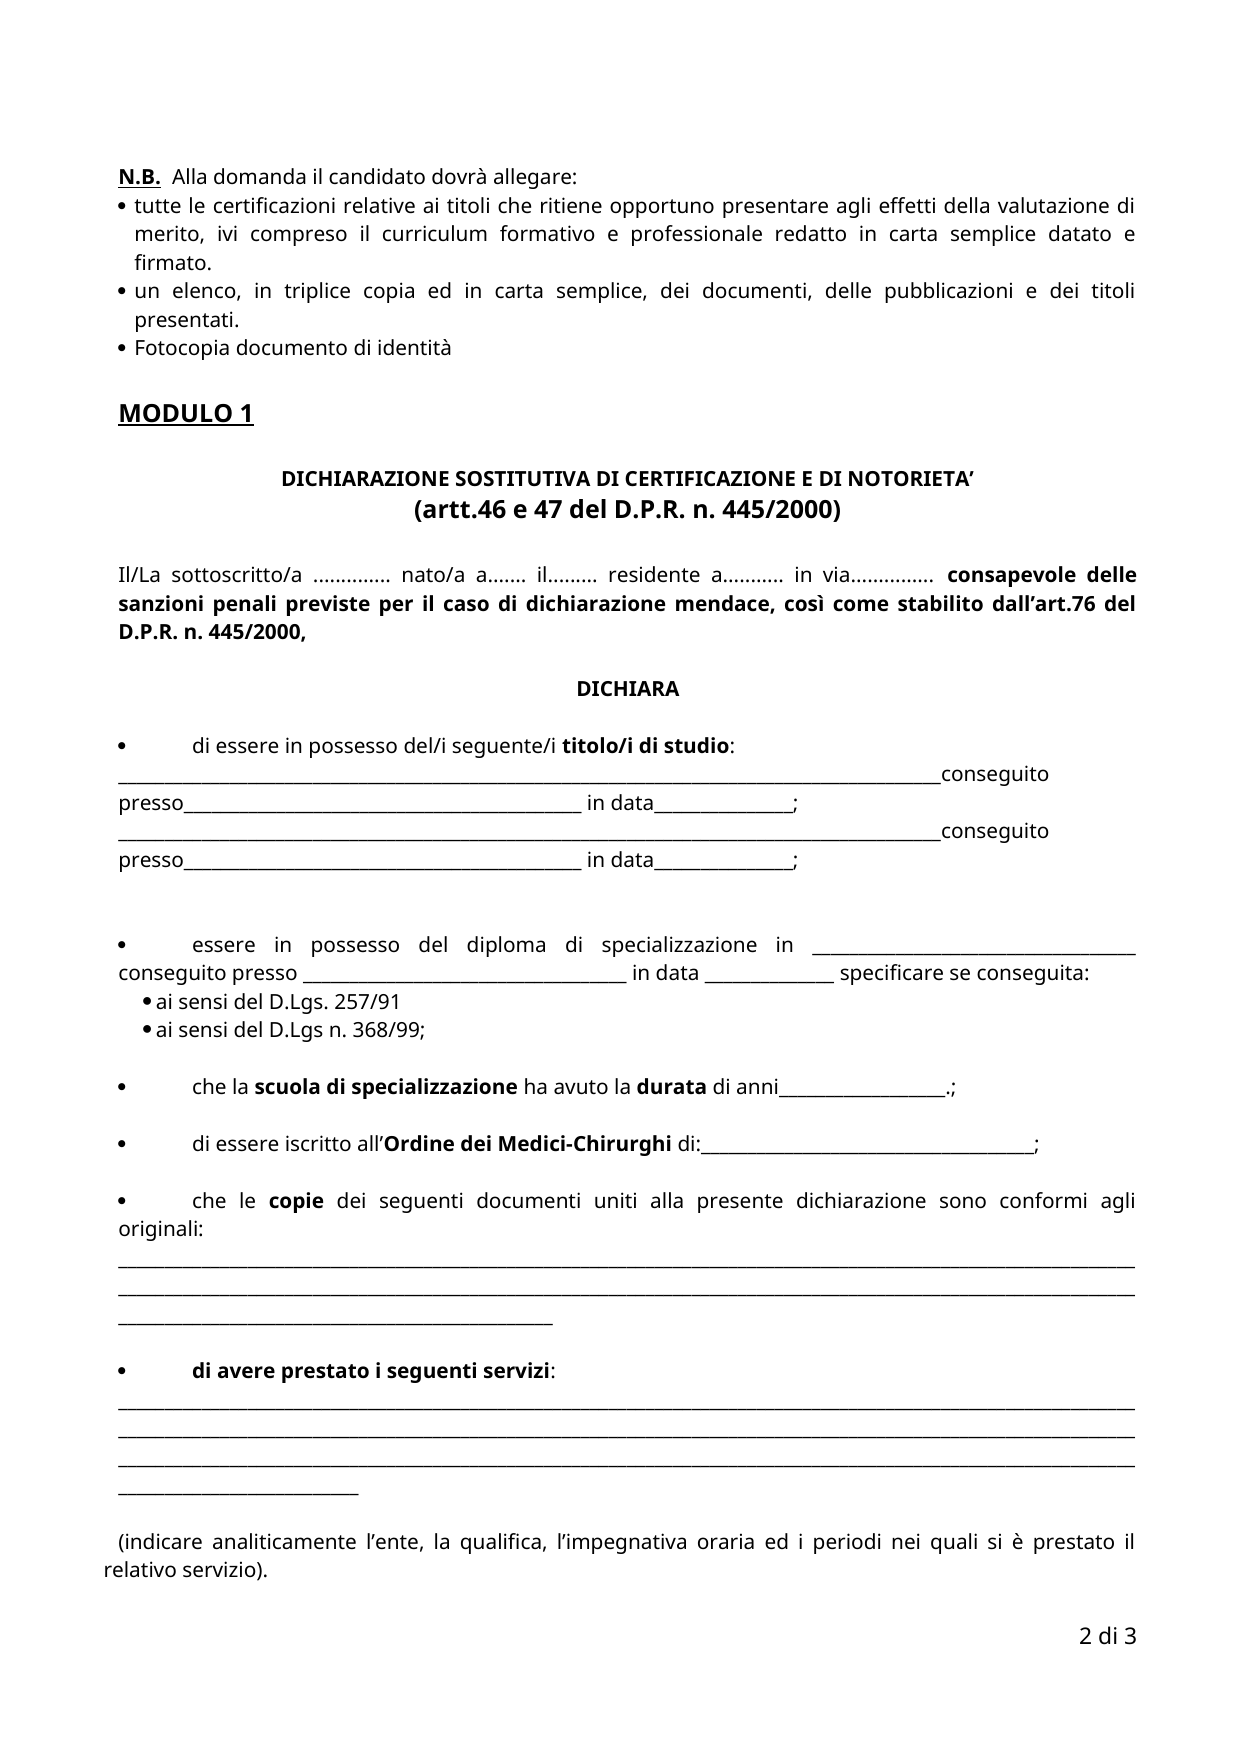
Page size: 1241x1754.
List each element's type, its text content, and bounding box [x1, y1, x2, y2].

list essere in possesso del diploma di specializzazione in ___________________________________ conseguito presso ___________________________________ in data ______________ specificare se conseguita: [118, 930, 1137, 987]
text Il/La sottoscritto/a .............. nato/a a....... il......... residente a........... in via............... consapevole delle sanzioni penali previste per il caso di dichiarazione mendace, così come stabilito dall’art.76 del D.P.R. n. 445/2000, [118, 560, 1137, 646]
subtitle DICHIARAZIONE SOSTITUTIVA DI CERTIFICAZIONE E DI NOTORIETA’ [118, 464, 1137, 492]
list di avere prestato i seguenti servizi: [103, 1357, 1137, 1385]
text ____________________________________________________________________________________________________________________________________________________________________________________________________________________________________________________________________________________________________________________________________________________________________ [118, 1385, 1137, 1499]
text (artt.46 e 47 del D.P.R. n. 445/2000) [118, 492, 1137, 526]
list che la scuola di specializzazione ha avuto la durata di anni__________________.; [118, 1072, 1137, 1101]
list tutte le certificazioni relative ai titoli che ritiene opportuno presentare agli effetti della valutazione di merito, ivi compreso il curriculum formativo e professionale redatto in carta semplice datato e firmato. [118, 191, 1137, 276]
text (indicare analiticamente l’ente, la qualifica, l’impegnativa oraria ed i periodi nei quali si è prestato il relativo servizio). [103, 1527, 1137, 1584]
list che le copie dei seguenti documenti uniti alla presente dichiarazione sono conformi agli originali: [118, 1186, 1137, 1243]
list ai sensi del D.Lgs. 257/91 [143, 987, 1137, 1015]
list un elenco, in triplice copia ed in carta semplice, dei documenti, delle pubblicazioni e dei titoli presentati. [118, 276, 1137, 333]
list di essere iscritto all’Ordine dei Medici-Chirurghi di:____________________________________; [118, 1129, 1137, 1157]
text ___________________________________________________________________________________________________________________________________________________________________________________________________________________________________________________________________________ [118, 1243, 1137, 1328]
text _________________________________________________________________________________________conseguito presso___________________________________________ in data_______________; [118, 759, 1137, 816]
list di essere in possesso del/i seguente/i titolo/i di studio: [118, 731, 1137, 759]
text N.B. Alla domanda il candidato dovrà allegare: [118, 162, 1137, 191]
text DICHIARA [118, 674, 1137, 702]
list Fotocopia documento di identità [118, 333, 1137, 362]
text _________________________________________________________________________________________conseguito presso___________________________________________ in data_______________; [118, 816, 1137, 873]
list ai sensi del D.Lgs n. 368/99; [143, 1015, 1137, 1044]
subtitle MODULO 1 [118, 396, 1137, 430]
